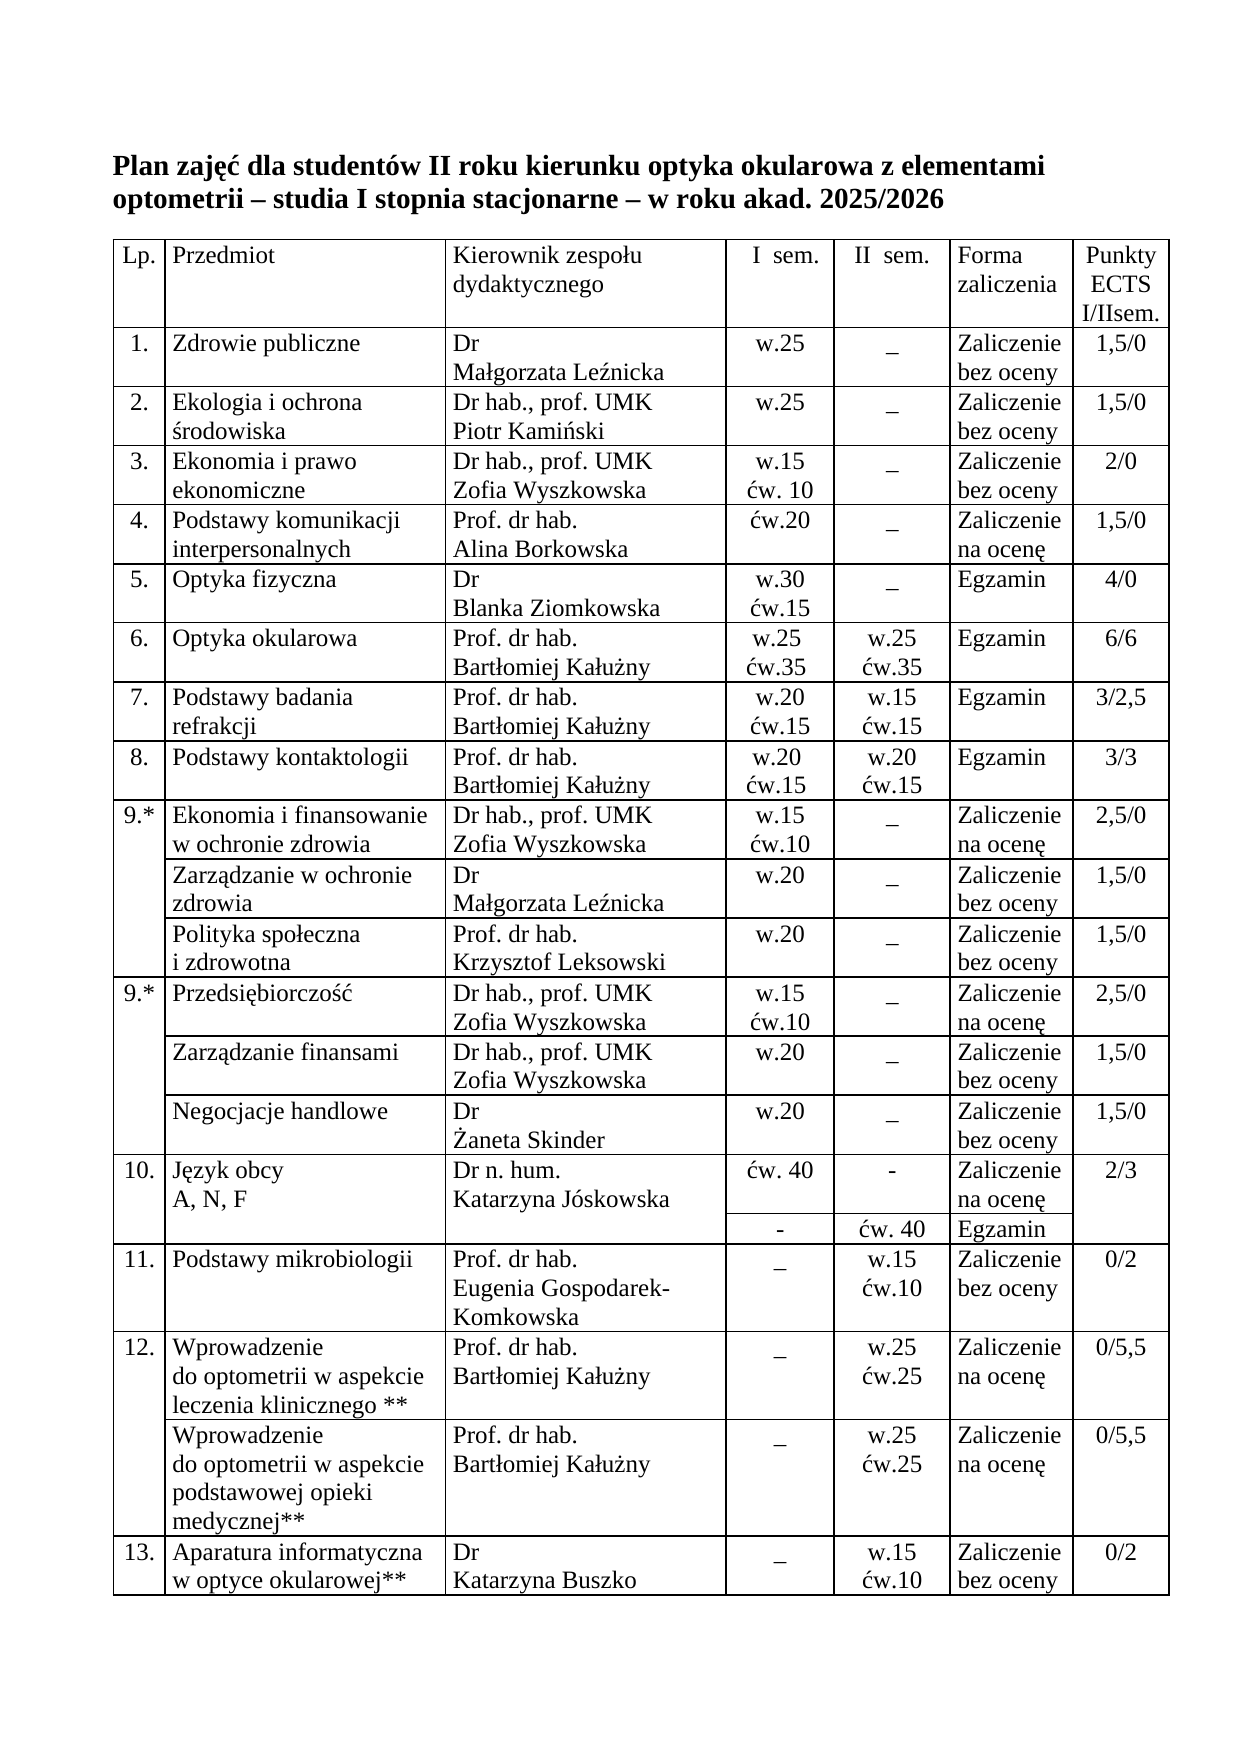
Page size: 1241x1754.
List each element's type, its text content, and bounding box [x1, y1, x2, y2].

table_cell Podstawy kontaktologii [166, 742, 445, 799]
table_cell w.25 ćw.35 [835, 623, 949, 681]
table_cell Podstawy badania refrakcji [166, 683, 445, 740]
table_header Forma zaliczenia [951, 240, 1072, 327]
table_cell _ [835, 919, 949, 976]
table_cell Zaliczenie bez oceny [951, 860, 1072, 917]
table_cell _ [727, 1420, 833, 1535]
table_cell _ [727, 1245, 833, 1331]
table_header Kierownik zespołu dydaktycznego [446, 240, 725, 327]
table_cell Negocjacje handlowe [166, 1096, 445, 1153]
table_cell 1,5/0 [1074, 387, 1168, 445]
table_cell w.20 ćw.15 [727, 683, 833, 740]
table_cell _ [835, 860, 949, 917]
table_cell 0/5,5 [1074, 1420, 1168, 1535]
table_cell w.20 [727, 860, 833, 917]
table_cell 11. [114, 1245, 164, 1331]
table_cell 10. [114, 1155, 164, 1243]
table_cell _ [835, 505, 949, 563]
table_cell Wprowadzenie do optometrii w aspekcie podstawowej opieki medycznej** [166, 1420, 445, 1535]
table_cell 1. [114, 328, 164, 386]
table_cell 0/2 [1074, 1537, 1168, 1594]
table_cell _ [835, 387, 949, 445]
table_cell 4/0 [1074, 565, 1168, 622]
text Plan zajęć dla studentów II roku kierunku optyka okularowa z elementami optometrii – studia I stopnia stacjonarne – w roku akad. 2025/2026 [112, 148, 1093, 215]
table_cell 2/3 [1074, 1155, 1168, 1243]
table_cell Egzamin [951, 623, 1072, 681]
table_cell 3. [114, 446, 164, 504]
table_cell w.25 [727, 328, 833, 386]
table_cell _ [835, 328, 949, 386]
table_cell w.25 ćw.25 [835, 1420, 949, 1535]
table_cell Zaliczenie bez oceny [951, 919, 1072, 976]
table_cell _ [835, 565, 949, 622]
table_cell - [727, 1214, 833, 1243]
table_cell - [835, 1155, 949, 1212]
table_cell Zaliczenie bez oceny [951, 446, 1072, 504]
table_cell Egzamin [951, 742, 1072, 799]
table_cell Zaliczenie bez oceny [951, 1096, 1072, 1153]
table_cell w.15 ćw.15 [835, 683, 949, 740]
table_cell Zdrowie publiczne [166, 328, 445, 386]
table_cell w.20 ćw.15 [727, 742, 833, 799]
table_cell Zaliczenie na ocenę [951, 1420, 1072, 1535]
table_header Lp. [114, 240, 164, 327]
table_cell Egzamin [951, 1214, 1072, 1243]
table_cell Zaliczenie bez oceny [951, 328, 1072, 386]
table_cell Prof. dr hab. Alina Borkowska [446, 505, 725, 563]
table_cell 12. [114, 1332, 164, 1535]
table_cell _ [835, 1096, 949, 1153]
table_cell Egzamin [951, 565, 1072, 622]
table_cell 5. [114, 565, 164, 622]
table_cell 7. [114, 683, 164, 740]
table_cell Przedsiębiorczość [166, 978, 445, 1035]
table_cell Prof. dr hab. Bartłomiej Kałużny [446, 1332, 725, 1418]
table_cell 2. [114, 387, 164, 445]
table_cell Dr Katarzyna Buszko [446, 1537, 725, 1594]
table_cell Zarządzanie finansami [166, 1037, 445, 1094]
table_cell 3/2,5 [1074, 683, 1168, 740]
table_cell ćw.20 [727, 505, 833, 563]
table_cell Egzamin [951, 683, 1072, 740]
table_header II sem. [835, 240, 949, 327]
table_cell w.25 ćw.25 [835, 1332, 949, 1418]
table_cell 1,5/0 [1074, 919, 1168, 976]
table_cell Dr Blanka Ziomkowska [446, 565, 725, 622]
table_cell Zaliczenie na ocenę [951, 801, 1072, 858]
table_cell 3/3 [1074, 742, 1168, 799]
table_cell Ekonomia i prawo ekonomiczne [166, 446, 445, 504]
table_cell 1,5/0 [1074, 505, 1168, 563]
table_cell Prof. dr hab. Krzysztof Leksowski [446, 919, 725, 976]
table_cell 2,5/0 [1074, 978, 1168, 1035]
table_cell 0/2 [1074, 1245, 1168, 1331]
table_cell _ [727, 1537, 833, 1594]
table_cell _ [727, 1332, 833, 1418]
table_cell 2,5/0 [1074, 801, 1168, 858]
table_cell Język obcy A, N, F [166, 1155, 445, 1243]
table_cell 4. [114, 505, 164, 563]
table_cell _ [835, 801, 949, 858]
table_cell Dr hab., prof. UMK Zofia Wyszkowska [446, 801, 725, 858]
table_cell _ [835, 446, 949, 504]
table_cell Ekonomia i finansowanie w ochronie zdrowia [166, 801, 445, 858]
table_cell Prof. dr hab. Bartłomiej Kałużny [446, 1420, 725, 1535]
table_cell Zaliczenie na ocenę [951, 1332, 1072, 1418]
table_cell w.30 ćw.15 [727, 565, 833, 622]
table_cell 6. [114, 623, 164, 681]
table_cell 1,5/0 [1074, 860, 1168, 917]
table_cell 1,5/0 [1074, 1096, 1168, 1153]
table_header Punkty ECTS I/IIsem. [1074, 240, 1168, 327]
table_cell w.15 ćw.10 [835, 1537, 949, 1594]
table_cell Podstawy komunikacji interpersonalnych [166, 505, 445, 563]
table_cell Dr Żaneta Skinder [446, 1096, 725, 1153]
table_cell Prof. dr hab. Bartłomiej Kałużny [446, 742, 725, 799]
table_cell Zaliczenie bez oceny [951, 1245, 1072, 1331]
table_cell 6/6 [1074, 623, 1168, 681]
table_cell Zaliczenie bez oceny [951, 387, 1072, 445]
table_cell w.15 ćw.10 [835, 1245, 949, 1331]
table_header Przedmiot [166, 240, 445, 327]
table_cell 9.* [114, 978, 164, 1153]
table_cell Zarządzanie w ochronie zdrowia [166, 860, 445, 917]
table_cell w.20 [727, 1096, 833, 1153]
table_header I sem. [727, 240, 833, 327]
table_cell Prof. dr hab. Eugenia Gospodarek-Komkowska [446, 1245, 725, 1331]
table_cell Ekologia i ochrona środowiska [166, 387, 445, 445]
table_cell w.15 ćw.10 [727, 801, 833, 858]
table_cell Wprowadzenie do optometrii w aspekcie leczenia klinicznego ** [166, 1332, 445, 1418]
table_cell Polityka społeczna i zdrowotna [166, 919, 445, 976]
table_cell Zaliczenie na ocenę [951, 1155, 1072, 1212]
table_cell 2/0 [1074, 446, 1168, 504]
table_cell Dr hab., prof. UMK Zofia Wyszkowska [446, 978, 725, 1035]
table_cell 1,5/0 [1074, 328, 1168, 386]
table_cell Prof. dr hab. Bartłomiej Kałużny [446, 623, 725, 681]
table_cell Dr hab., prof. UMK Zofia Wyszkowska [446, 446, 725, 504]
table_cell Optyka okularowa [166, 623, 445, 681]
table_cell w.20 [727, 1037, 833, 1094]
table_cell Dr Małgorzata Leźnicka [446, 328, 725, 386]
table_cell 13. [114, 1537, 164, 1594]
table_cell Zaliczenie na ocenę [951, 978, 1072, 1035]
table_cell w.20 ćw.15 [835, 742, 949, 799]
table_cell w.25 [727, 387, 833, 445]
table_cell Dr hab., prof. UMK Piotr Kamiński [446, 387, 725, 445]
table_cell Zaliczenie na ocenę [951, 505, 1072, 563]
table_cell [951, 1537, 1072, 1594]
table_cell Dr hab., prof. UMK Zofia Wyszkowska [446, 1037, 725, 1094]
table_cell 0/5,5 [1074, 1332, 1168, 1418]
table_cell w.25 ćw.35 [727, 623, 833, 681]
table_cell w.15 ćw. 10 [727, 446, 833, 504]
table_cell Dr Małgorzata Leźnicka [446, 860, 725, 917]
table_cell Prof. dr hab. Bartłomiej Kałużny [446, 683, 725, 740]
table_cell w.15 ćw.10 [727, 978, 833, 1035]
table_cell _ [835, 1037, 949, 1094]
table_cell w.20 [727, 919, 833, 976]
table_cell ćw. 40 [835, 1214, 949, 1243]
table_cell Zaliczenie bez oceny [951, 1037, 1072, 1094]
table_cell _ [835, 978, 949, 1035]
table_cell Aparatura informatyczna w optyce okularowej** [166, 1537, 445, 1594]
table_cell ćw. 40 [727, 1155, 833, 1212]
table_cell Optyka fizyczna [166, 565, 445, 622]
table_cell Podstawy mikrobiologii [166, 1245, 445, 1331]
table_cell 9.* [114, 801, 164, 976]
table_cell 8. [114, 742, 164, 799]
table_cell 1,5/0 [1074, 1037, 1168, 1094]
table_cell Dr n. hum. Katarzyna Jóskowska [446, 1155, 725, 1243]
